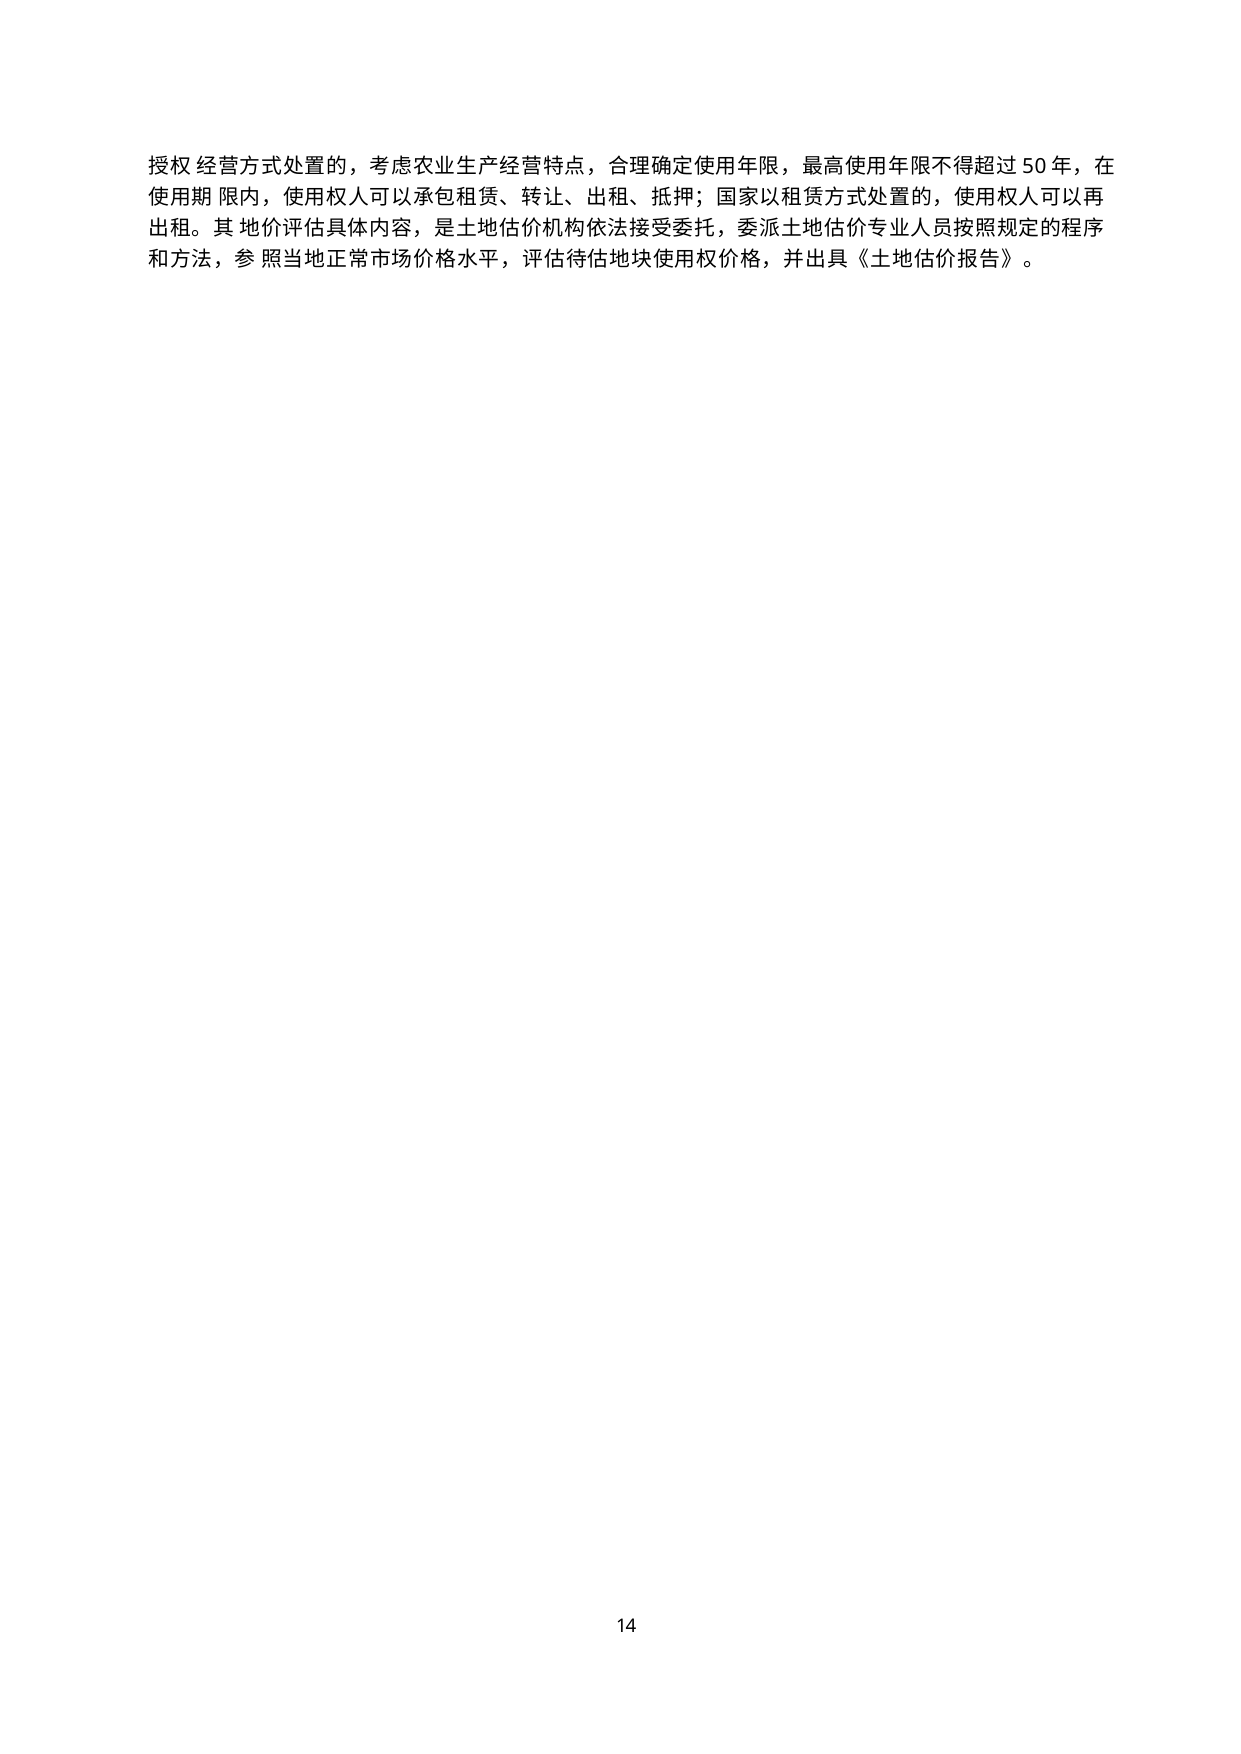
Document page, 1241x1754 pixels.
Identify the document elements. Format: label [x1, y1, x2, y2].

text [148, 149, 1122, 272]
